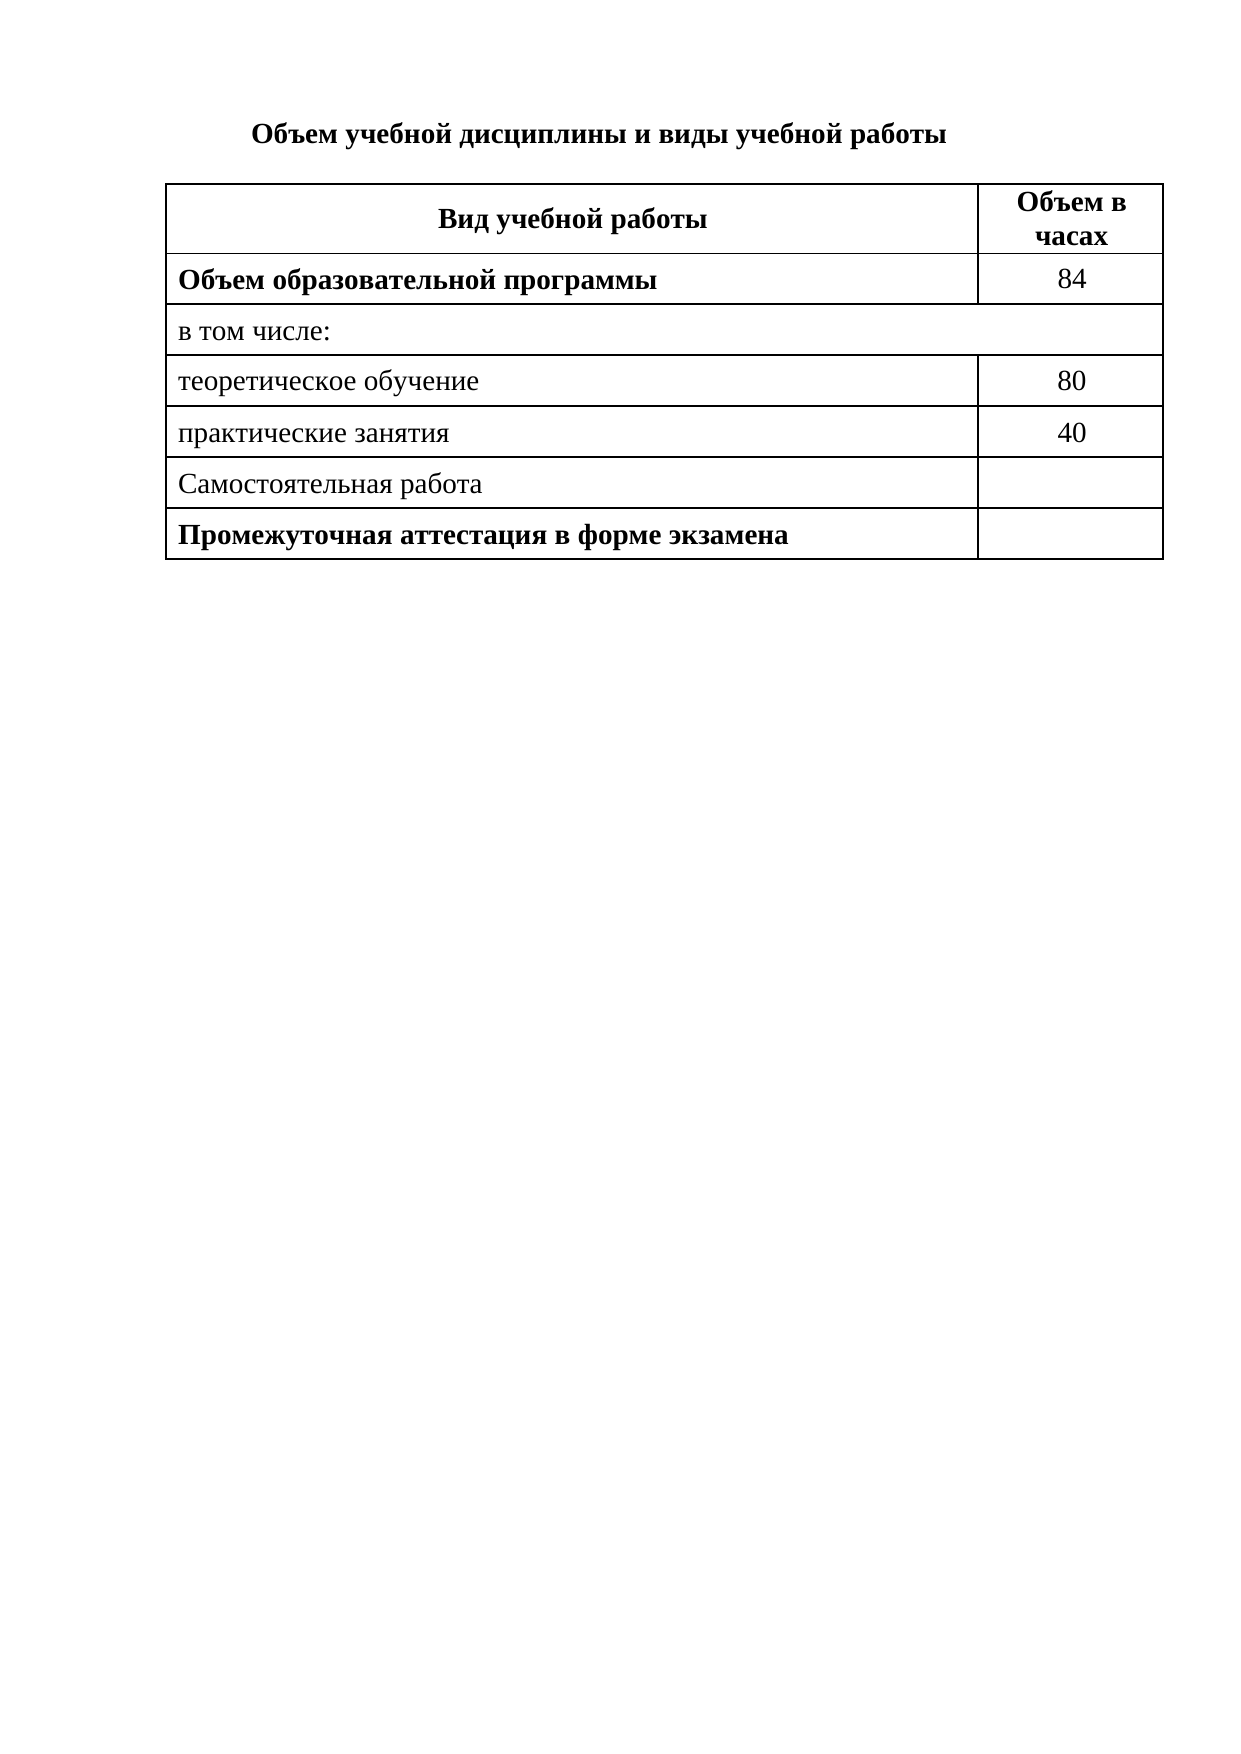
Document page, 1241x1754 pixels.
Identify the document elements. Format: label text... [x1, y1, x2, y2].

table_header Вид учебной работы [167, 185, 977, 252]
text Объем учебной дисциплины и виды учебной работы [193, 116, 1004, 150]
table_header Объем в часах [979, 185, 1162, 252]
table_cell Промежуточная аттестация в форме экзамена [167, 509, 977, 558]
table_cell Объем образовательной программы [167, 254, 977, 303]
table_cell Самостоятельная работа [167, 458, 977, 507]
table_cell [979, 509, 1162, 558]
table_cell 40 [979, 407, 1162, 456]
table_cell 80 [979, 356, 1162, 405]
table_cell 84 [979, 254, 1162, 303]
table_cell [979, 458, 1162, 507]
table_cell теоретическое обучение [167, 356, 977, 405]
table_cell в том числе: [167, 305, 1162, 354]
table_cell практические занятия [167, 407, 977, 456]
